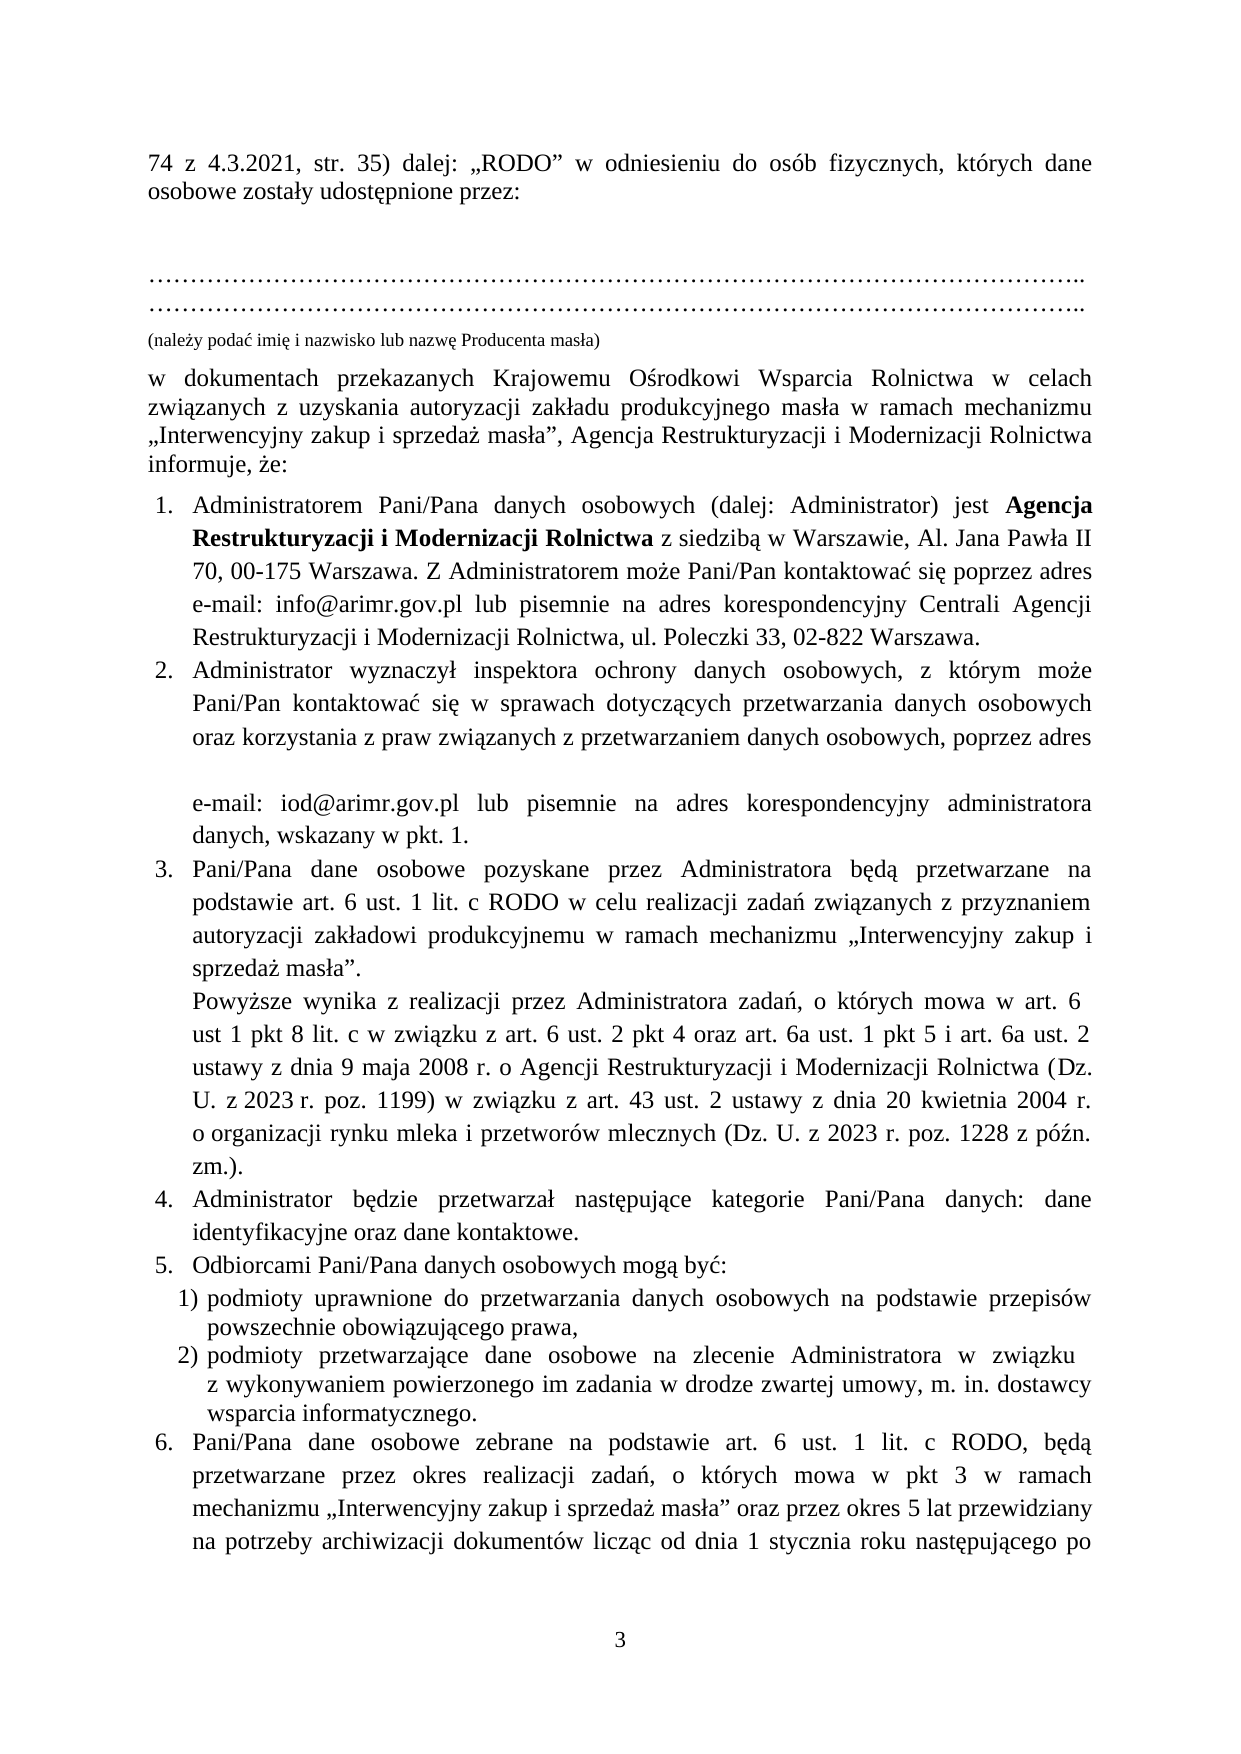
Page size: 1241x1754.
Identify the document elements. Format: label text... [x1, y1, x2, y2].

text Powyższe wynika z realizacji przez Administratora zadań, o których mowa w art. 6 ust 1 pkt 8 lit. c w związku z art. 6 ust. 2 pkt 4 oraz art. 6a ust. 1 pkt 5 i art. 6a ust. 2 ustawy z dnia 9 maja 2008 r. o Agencji Restrukturyzacji i Modernizacji Rolnictwa (Dz. U. z 2023 r. poz. 1199) w związku z art. 43 ust. 2 ustawy z dnia 20 kwietnia 2004 r. o organizacji rynku mleka i przetworów mlecznych (Dz. U. z 2023 r. poz. 1228 z późn. zm.). [192, 986, 1093, 1179]
list Odbiorcami Pani/Pana danych osobowych mogą być: [154, 1250, 1093, 1279]
text (należy podać imię i nazwisko lub nazwę Producenta masła) [148, 329, 1093, 350]
list Administrator wyznaczył inspektora ochrony danych osobowych, z którym może Pani/Pan kontaktować się w sprawach dotyczących przetwarzania danych osobowych oraz korzystania z praw związanych z przetwarzaniem danych osobowych, poprzez adres e-mail: iod@arimr.gov.pl lub pisemnie na adres korespondencyjny administratora danych, wskazany w pkt. 1. [154, 656, 1093, 849]
list podmioty uprawnione do przetwarzania danych osobowych na podstawie przepisów powszechnie obowiązującego prawa, [177, 1283, 1093, 1340]
list Pani/Pana dane osobowe pozyskane przez Administratora będą przetwarzane na podstawie art. 6 ust. 1 lit. c RODO w celu realizacji zadań związanych z przyznaniem autoryzacji zakładowi produkcyjnemu w ramach mechanizmu „Interwencyjny zakup i sprzedaż masła”. [154, 854, 1093, 981]
text …………………………………………………………………………………………………..………………………………………………………………………………………………….. [148, 259, 1093, 316]
text w dokumentach przekazanych Krajowemu Ośrodkowi Wsparcia Rolnictwa w celach związanych z uzyskania autoryzacji zakładu produkcyjnego masła w ramach mechanizmu „Interwencyjny zakup i sprzedaż masła”, Agencja Restrukturyzacji i Modernizacji Rolnictwa informuje, że: [148, 363, 1093, 478]
list Administrator będzie przetwarzał następujące kategorie Pani/Pana danych: dane identyfikacyjne oraz dane kontaktowe. [154, 1184, 1093, 1246]
list Administratorem Pani/Pana danych osobowych (dalej: Administrator) jest Agencja Restrukturyzacji i Modernizacji Rolnictwa z siedzibą w Warszawie, Al. Jana Pawła II 70, 00-175 Warszawa. Z Administratorem może Pani/Pan kontaktować się poprzez adres e-mail: info@arimr.gov.pl lub pisemnie na adres korespondencyjny Centrali Agencji Restrukturyzacji i Modernizacji Rolnictwa, ul. Poleczki 33, 02-822 Warszawa. [154, 490, 1093, 651]
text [148, 148, 1093, 205]
list podmioty przetwarzające dane osobowe na zlecenie Administratora w związku z wykonywaniem powierzonego im zadania w drodze zwartej umowy, m. in. dostawcy wsparcia informatycznego. [177, 1340, 1093, 1427]
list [154, 1427, 1093, 1554]
